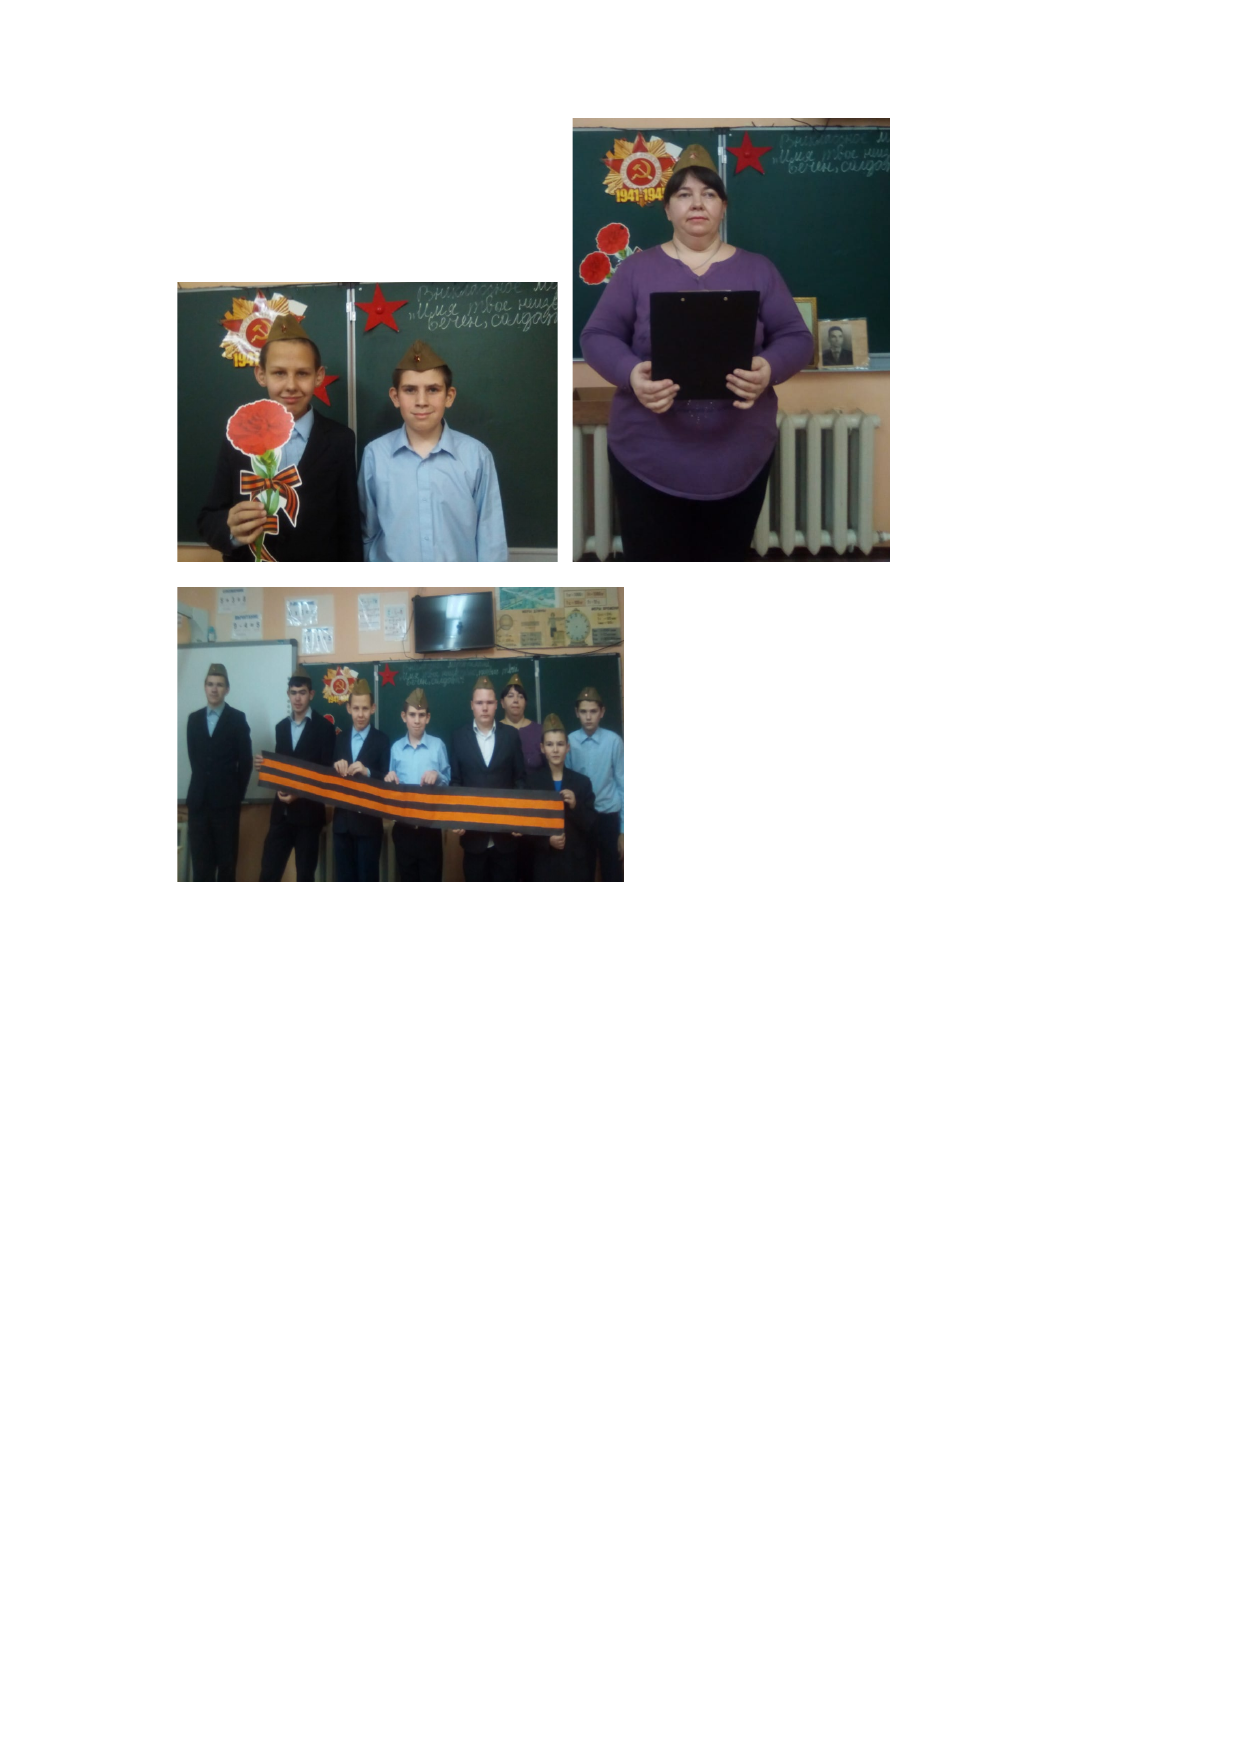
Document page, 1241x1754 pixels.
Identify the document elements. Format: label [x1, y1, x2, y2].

picture [177, 282, 558, 562]
picture [572, 118, 890, 562]
picture [177, 587, 624, 882]
